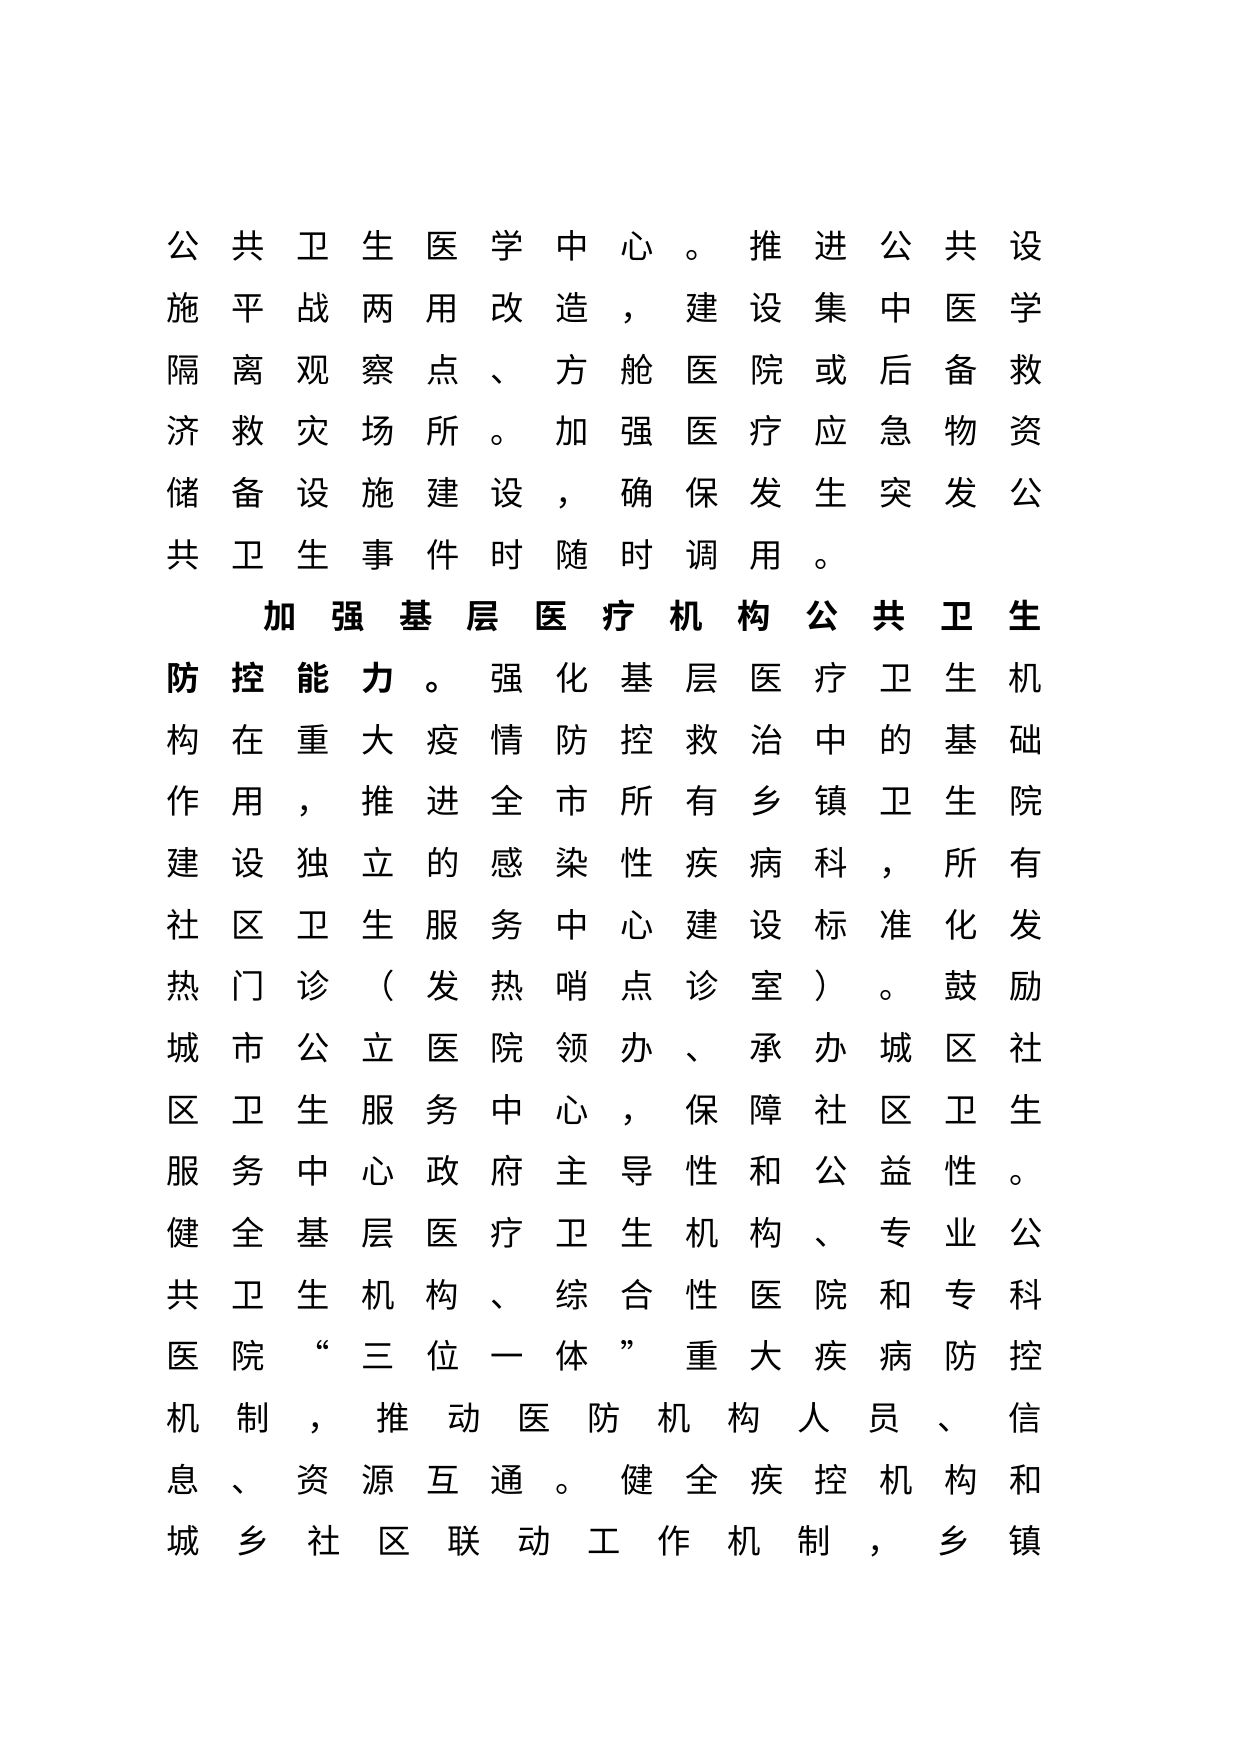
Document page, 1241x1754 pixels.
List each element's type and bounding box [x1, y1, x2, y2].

text [167, 583, 1074, 1570]
text [167, 213, 1074, 583]
